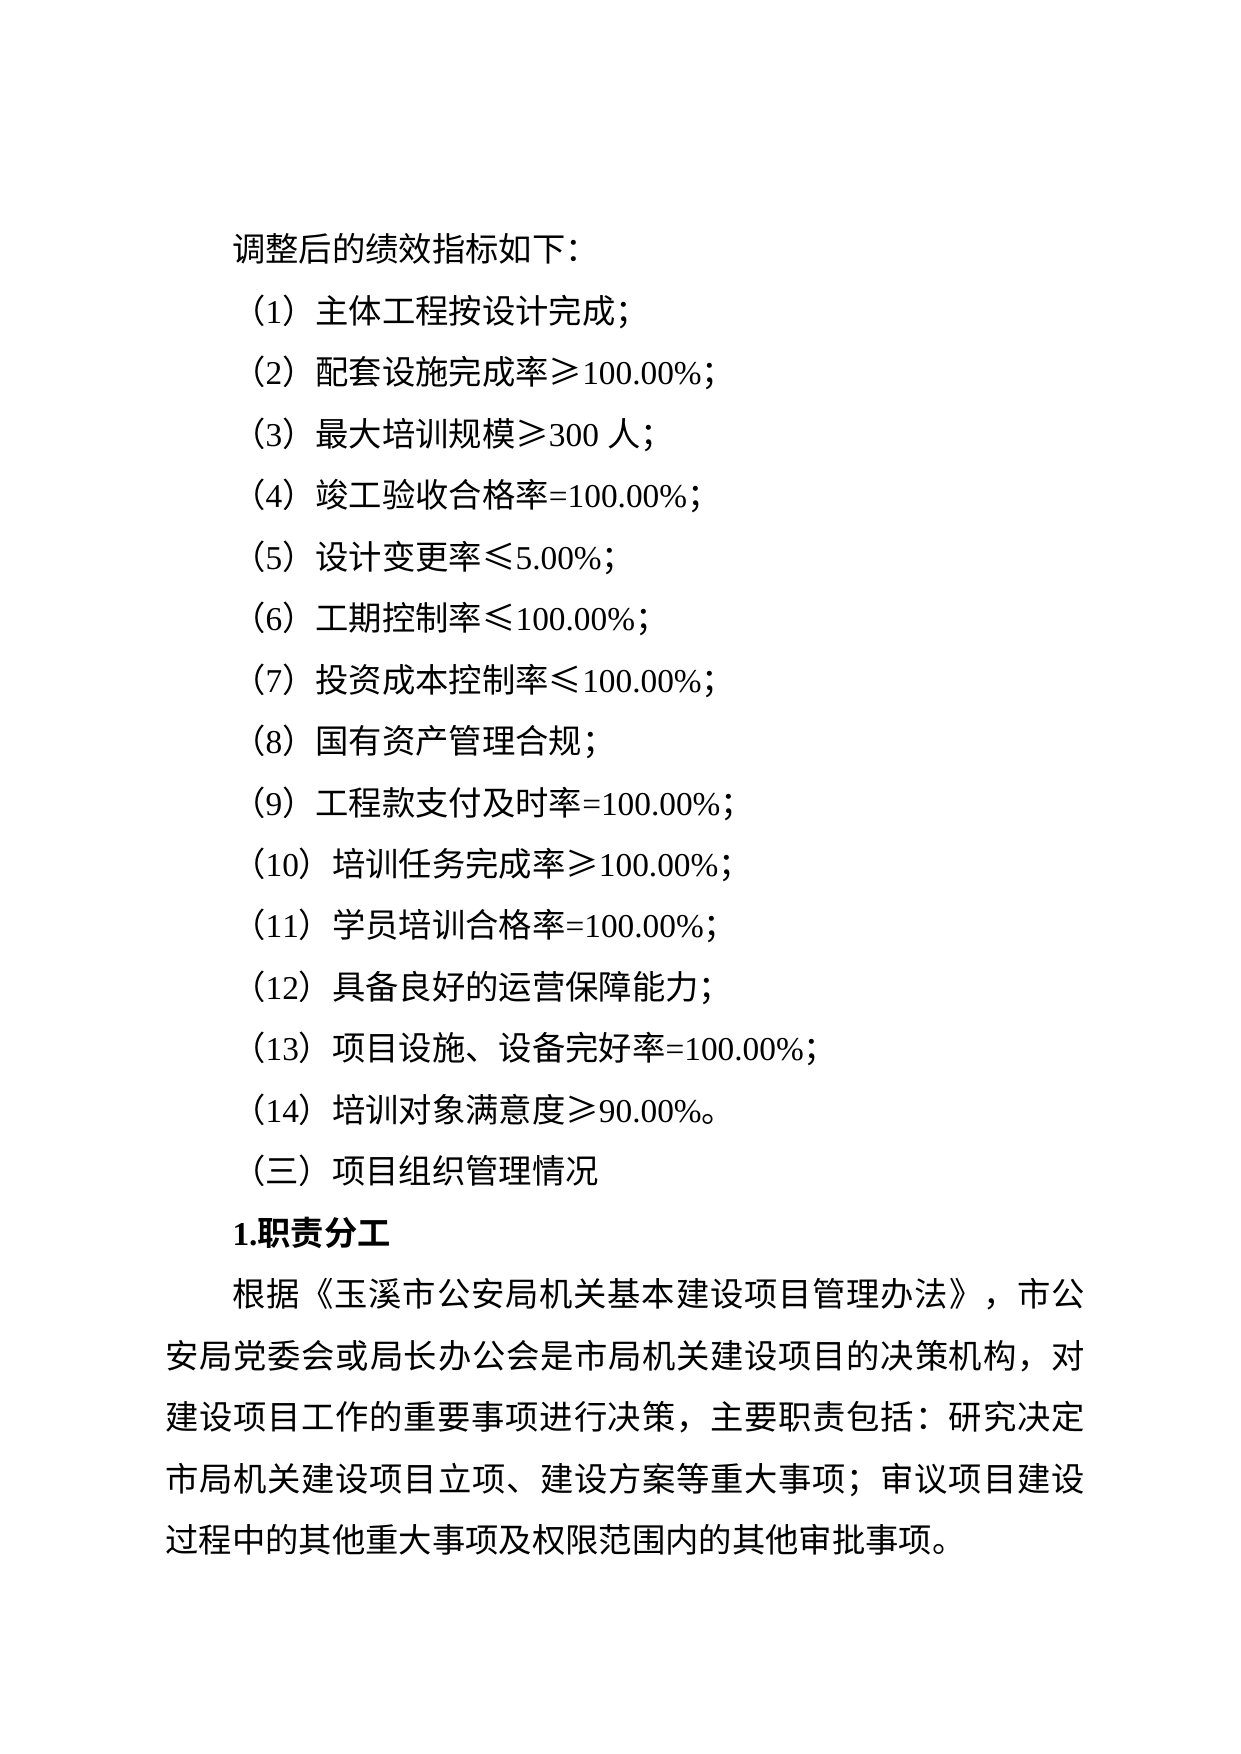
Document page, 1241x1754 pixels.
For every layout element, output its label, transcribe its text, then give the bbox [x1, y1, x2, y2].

text （1）主体工程按设计完成； [165, 274, 1087, 336]
text 根据《玉溪市公安局机关基本建设项目管理办法》，市公安局党委会或局长办公会是市局机关建设项目的决策机构，对建设项目工作的重要事项进行决策，主要职责包括：研究决定市局机关建设项目立项、建设方案等重大事项；审议项目建设过程中的其他重大事项及权限范围内的其他审批事项。 [165, 1257, 1087, 1565]
text （11）学员培训合格率=100.00%； [165, 889, 1087, 950]
text 调整后的绩效指标如下： [165, 213, 1087, 274]
text （9）工程款支付及时率=100.00%； [165, 766, 1087, 827]
text （6）工期控制率≤100.00%； [165, 581, 1087, 643]
text （7）投资成本控制率≤100.00%； [165, 643, 1087, 704]
text （8）国有资产管理合规； [165, 704, 1087, 766]
text （2）配套设施完成率≥100.00%； [165, 336, 1087, 397]
text （14）培训对象满意度≥90.00%。 [165, 1073, 1087, 1134]
text 1.职责分工 [165, 1196, 1087, 1257]
text （5）设计变更率≤5.00%； [165, 520, 1087, 581]
text （13）项目设施、设备完好率=100.00%； [165, 1012, 1087, 1073]
text （12）具备良好的运营保障能力； [165, 950, 1087, 1012]
text （3）最大培训规模≥300 人； [165, 397, 1087, 458]
text （10）培训任务完成率≥100.00%； [165, 827, 1087, 889]
text （4）竣工验收合格率=100.00%； [165, 458, 1087, 520]
text （三）项目组织管理情况 [165, 1134, 1087, 1196]
